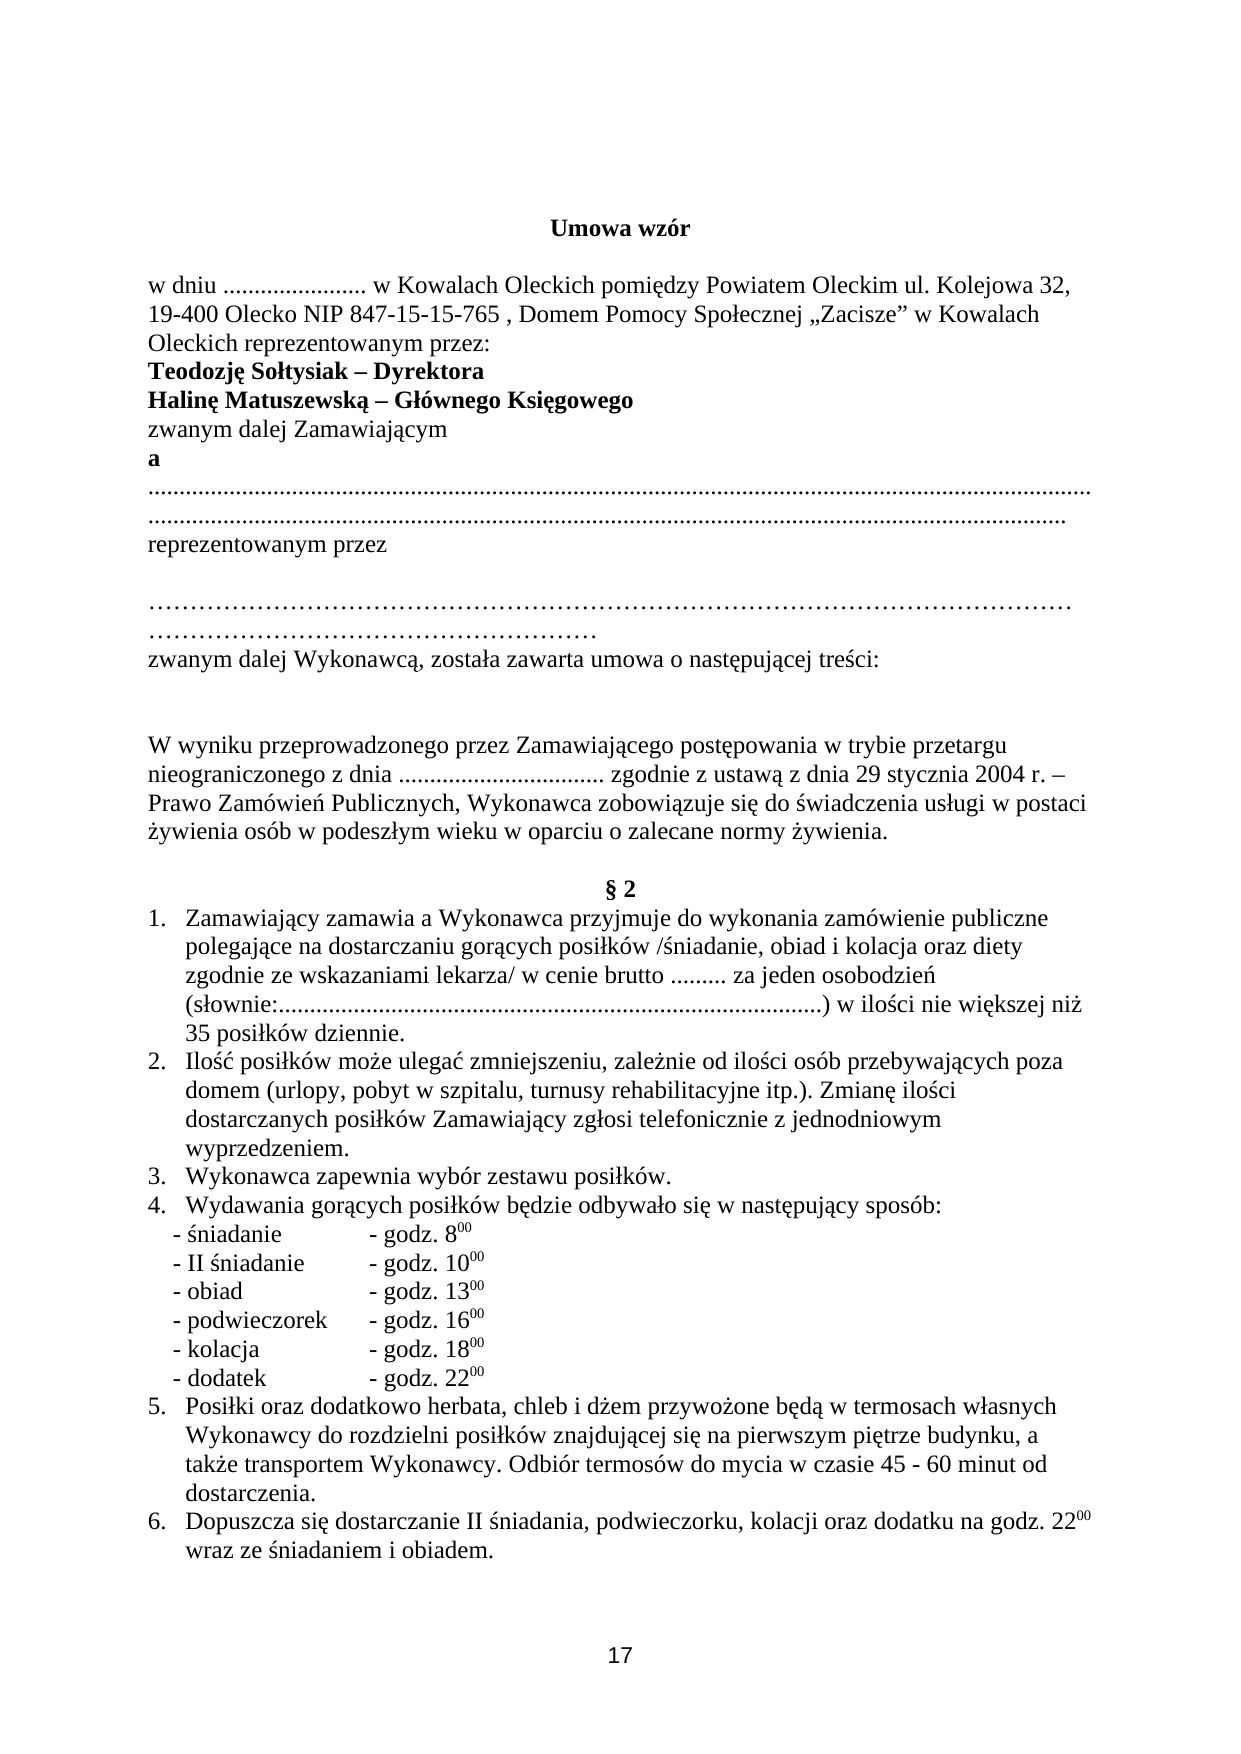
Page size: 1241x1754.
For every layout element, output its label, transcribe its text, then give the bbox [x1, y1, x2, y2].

list Wydawania gorących posiłków będzie odbywało się w następujący sposób: [148, 1190, 1093, 1219]
text ………………………………………………………………………………………………………………………………………………… [148, 586, 1093, 644]
text - obiad - godz. 1300 [148, 1276, 1093, 1305]
text a .......................................................................................................................................................................................................................................................................................................... [148, 443, 1093, 529]
text W wyniku przeprowadzonego przez Zamawiającego postępowania w trybie przetargu nieograniczonego z dnia ................................. zgodnie z ustawą z dnia 29 stycznia 2004 r. – Prawo Zamówień Publicznych, Wykonawca zobowiązuje się do świadczenia usługi w postaci żywienia osób w podeszłym wieku w oparciu o zalecane normy żywienia. [148, 730, 1093, 845]
list Wykonawca zapewnia wybór zestawu posiłków. [148, 1161, 1093, 1190]
text - II śniadanie - godz. 1000 [148, 1248, 1093, 1276]
text Umowa wzór [148, 213, 1093, 241]
text § 2 [148, 874, 1093, 903]
text zwanym dalej Wykonawcą, została zawarta umowa o następującej treści: [148, 644, 1093, 673]
list Zamawiający zamawia a Wykonawca przyjmuje do wykonania zamówienie publiczne polegające na dostarczaniu gorących posiłków /śniadanie, obiad i kolacja oraz diety zgodnie ze wskazaniami lekarza/ w cenie brutto ......... za jeden osobodzień (słownie:.......................................................................................) w ilości nie większej niż 35 posiłków dziennie. [148, 903, 1093, 1046]
text - kolacja - godz. 1800 [148, 1334, 1093, 1363]
text Teodozję Sołtysiak – Dyrektora [148, 356, 1093, 385]
list Posiłki oraz dodatkowo herbata, chleb i dżem przywożone będą w termosach własnych Wykonawcy do rozdzielni posiłków znajdującej się na pierwszym piętrze budynku, a także transportem Wykonawcy. Odbiór termosów do mycia w czasie 45 - 60 minut od dostarczenia. [148, 1391, 1093, 1506]
text w dniu ....................... w Kowalach Oleckich pomiędzy Powiatem Oleckim ul. Kolejowa 32, 19-400 Olecko NIP 847-15-15-765 , Domem Pomocy Społecznej „Zacisze” w Kowalach Oleckich reprezentowanym przez: [148, 270, 1093, 356]
list Ilość posiłków może ulegać zmniejszeniu, zależnie od ilości osób przebywających poza domem (urlopy, pobyt w szpitalu, turnusy rehabilitacyjne itp.). Zmianę ilości dostarczanych posiłków Zamawiający zgłosi telefonicznie z jednodniowym wyprzedzeniem. [148, 1046, 1093, 1161]
text - śniadanie - godz. 800 [148, 1219, 1093, 1248]
text - podwieczorek - godz. 1600 [148, 1305, 1093, 1334]
text reprezentowanym przez [148, 529, 1093, 558]
text zwanym dalej Zamawiającym [148, 414, 1093, 443]
list Dopuszcza się dostarczanie II śniadania, podwieczorku, kolacji oraz dodatku na godz. 2200 wraz ze śniadaniem i obiadem. [148, 1506, 1093, 1564]
text Halinę Matuszewską – Głównego Księgowego [148, 385, 1093, 414]
text - dodatek - godz. 2200 [148, 1363, 1093, 1391]
